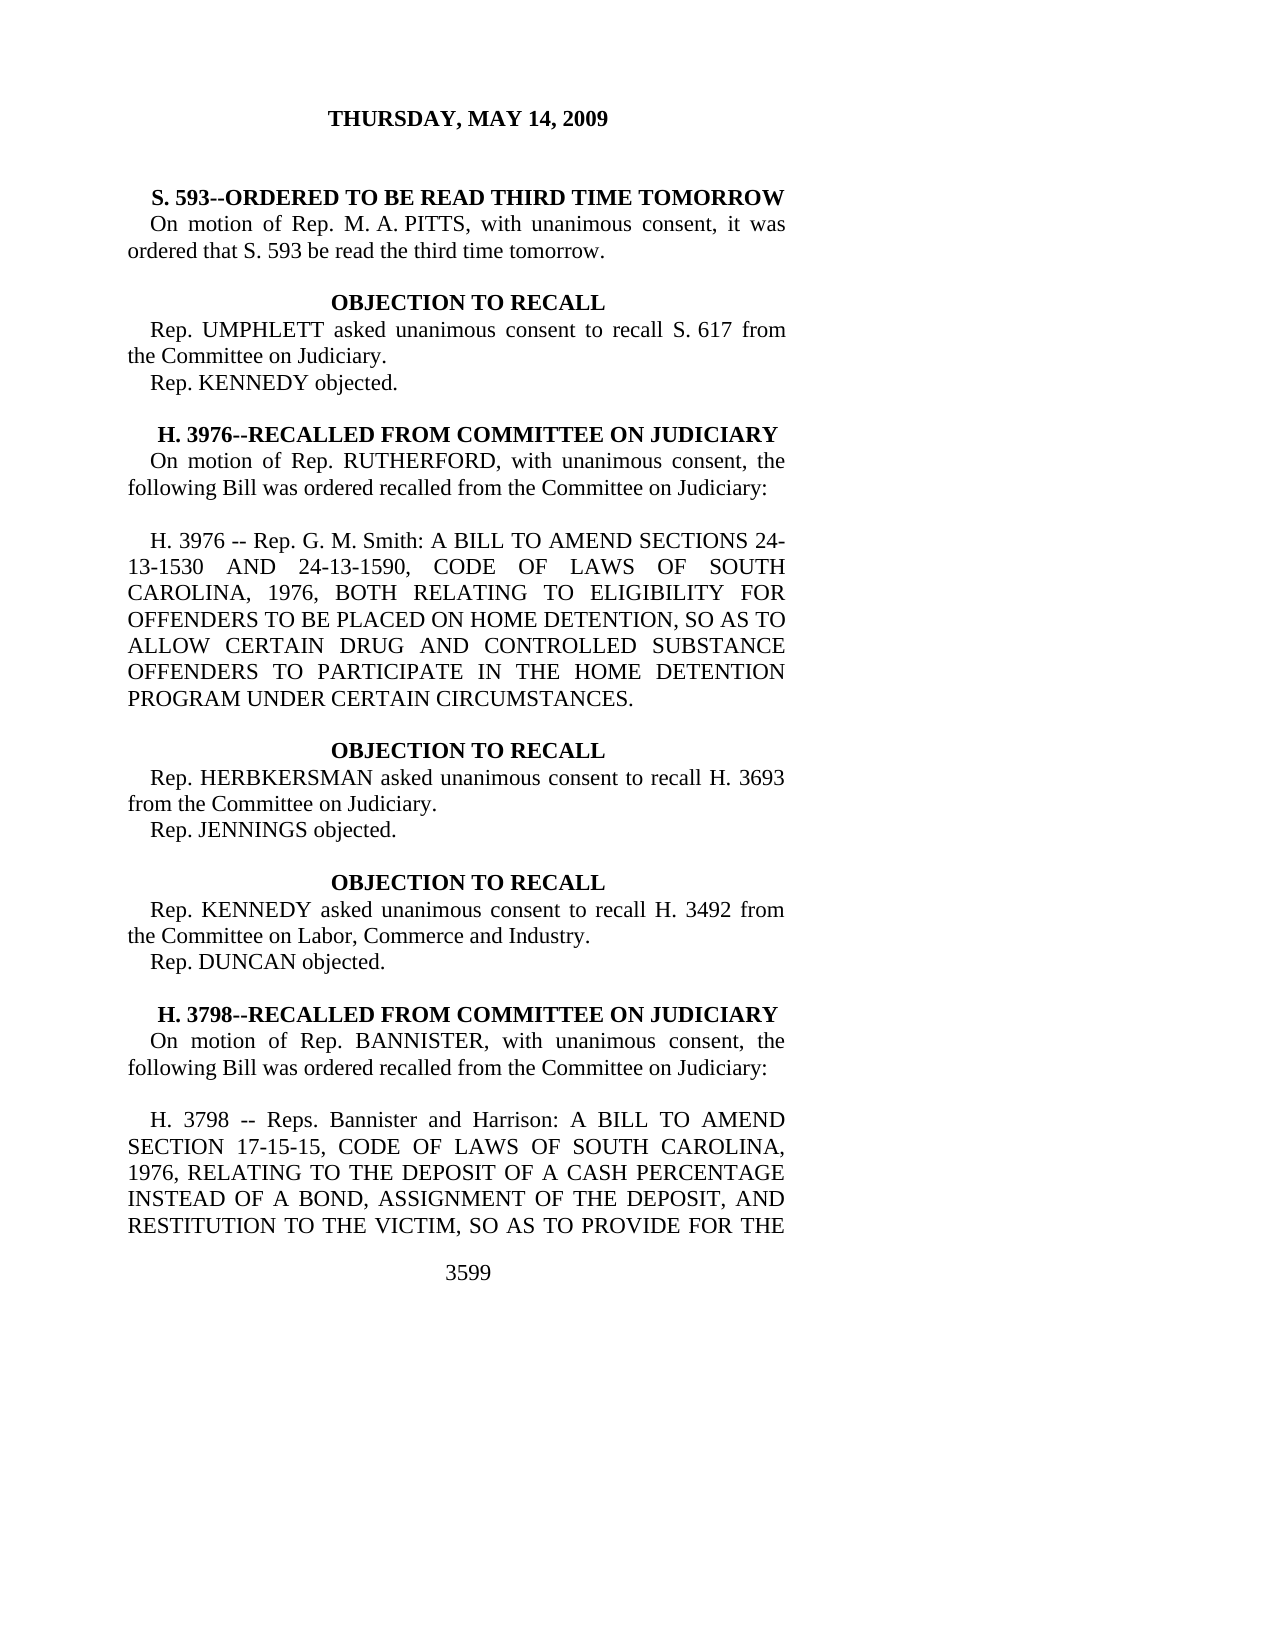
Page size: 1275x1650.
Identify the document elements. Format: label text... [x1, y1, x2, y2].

text OBJECTION TO RECALL [127, 289, 786, 316]
text Rep. JENNINGS objected. [127, 817, 786, 843]
text Rep. HERBKERSMAN asked unanimous consent to recall H. 3693 from the Committee on Judiciary. [127, 764, 786, 817]
text On motion of Rep. BANNISTER, with unanimous consent, the following Bill was ordered recalled from the Committee on Judiciary: [127, 1027, 786, 1080]
text Rep. KENNEDY asked unanimous consent to recall H. 3492 from the Committee on Labor, Commerce and Industry. [127, 896, 786, 948]
text Rep. KENNEDY objected. [127, 368, 786, 395]
text Rep. DUNCAN objected. [127, 948, 786, 975]
text H. 3976 -- Rep. G. M. Smith: A BILL TO AMEND SECTIONS 24-13-1530 AND 24-13-1590, CODE OF LAWS OF SOUTH CAROLINA, 1976, BOTH RELATING TO ELIGIBILITY FOR OFFENDERS TO BE PLACED ON HOME DETENTION, SO AS TO ALLOW CERTAIN DRUG AND CONTROLLED SUBSTANCE OFFENDERS TO PARTICIPATE IN THE HOME DETENTION PROGRAM UNDER CERTAIN CIRCUMSTANCES. [127, 527, 786, 711]
text OBJECTION TO RECALL [127, 869, 786, 896]
text H. 3976--RECALLED FROM COMMITTEE ON JUDICIARY [127, 421, 786, 448]
text H. 3798--RECALLED FROM COMMITTEE ON JUDICIARY [127, 1001, 786, 1027]
text Rep. UMPHLETT asked unanimous consent to recall S. 617 from the Committee on Judiciary. [127, 316, 786, 368]
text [127, 1106, 786, 1238]
text On motion of Rep. M. A. PITTS, with unanimous consent, it was ordered that S. 593 be read the third time tomorrow. [127, 210, 786, 263]
text On motion of Rep. RUTHERFORD, with unanimous consent, the following Bill was ordered recalled from the Committee on Judiciary: [127, 448, 786, 500]
text OBJECTION TO RECALL [127, 737, 786, 764]
text S. 593--ORDERED TO BE READ THIRD TIME TOMORROW [127, 184, 786, 210]
